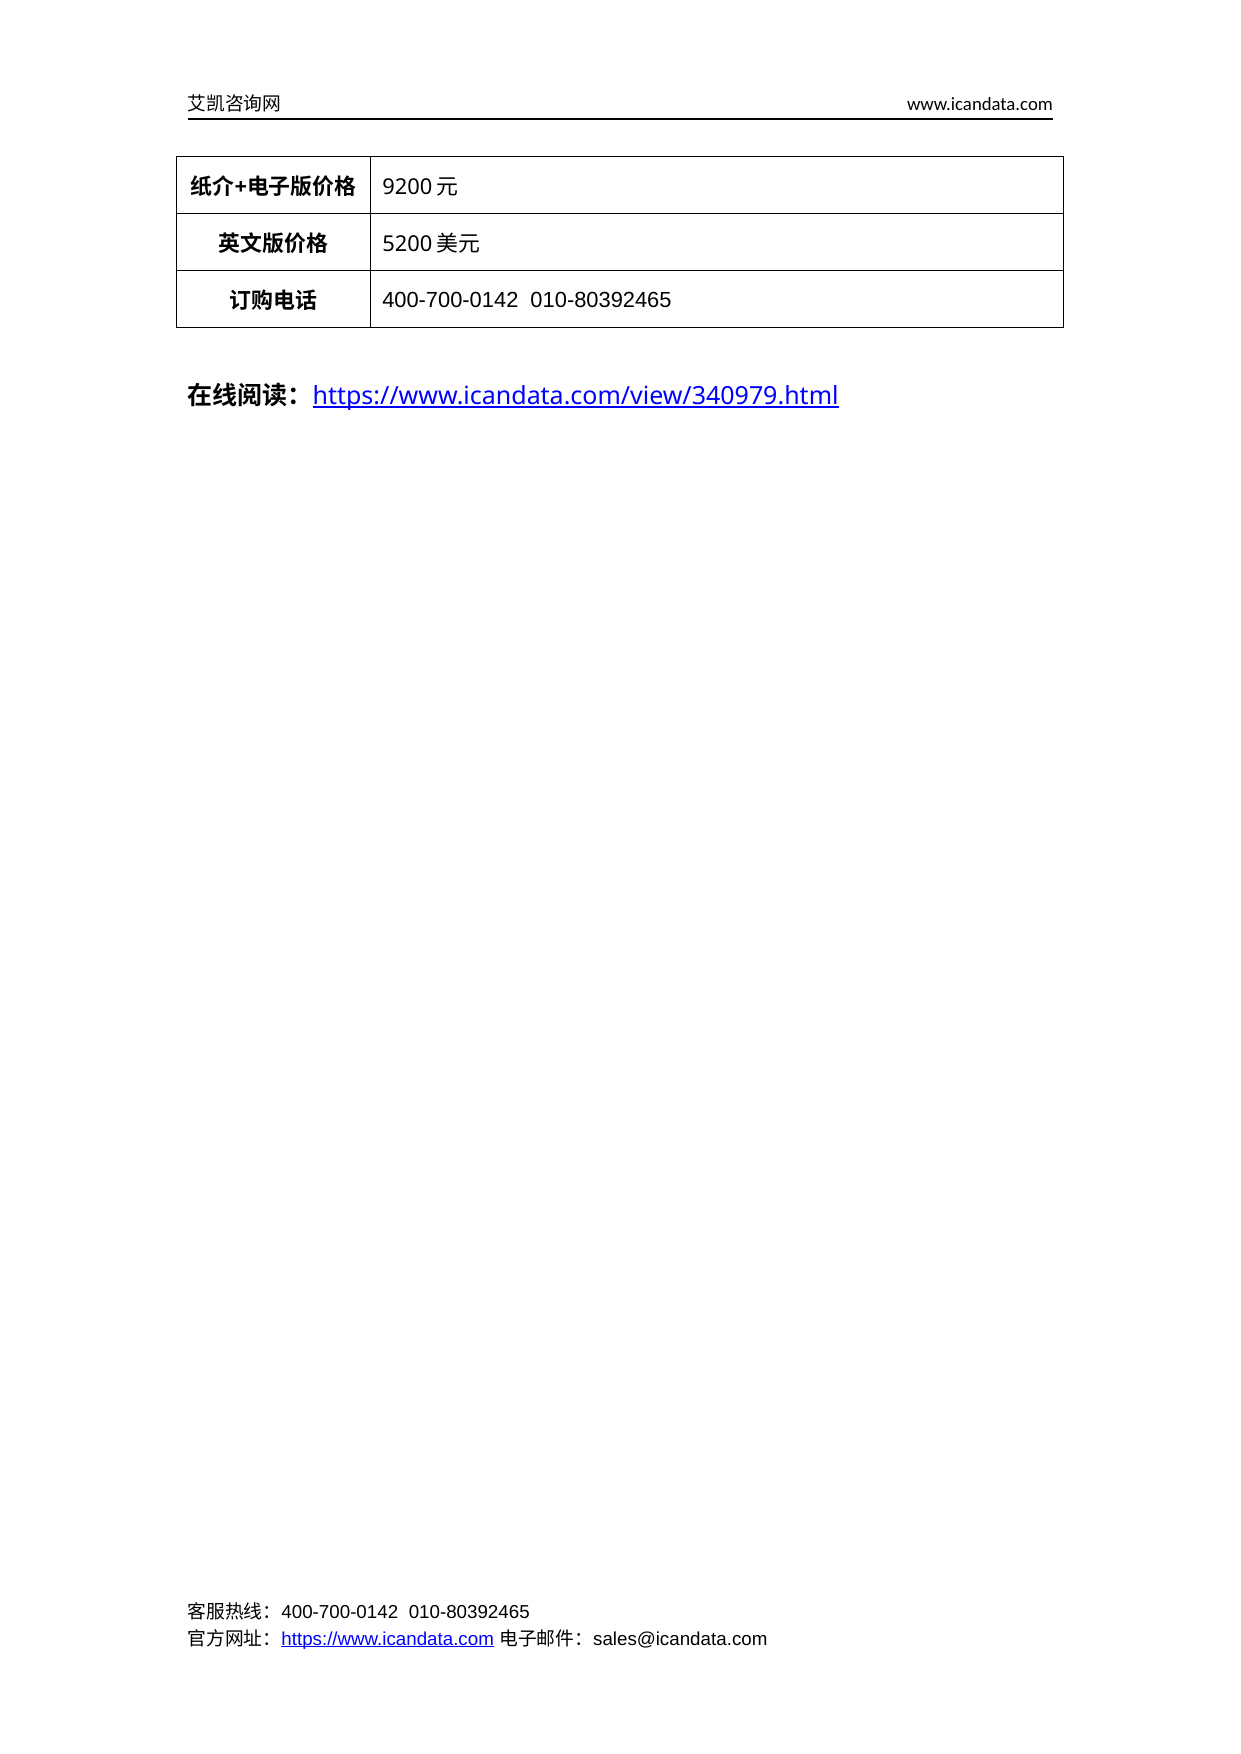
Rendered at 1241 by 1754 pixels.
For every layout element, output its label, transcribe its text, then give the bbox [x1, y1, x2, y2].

table_cell 400-700-0142 010-80392465 [371, 271, 1063, 327]
table_cell 纸介+电子版价格 [177, 157, 370, 213]
table_cell 9200元 [371, 157, 1063, 213]
table_cell 5200美元 [371, 214, 1063, 270]
text 在线阅读：https://www.icandata.com/view/340979.html [187, 361, 1053, 426]
table_cell 英文版价格 [177, 214, 370, 270]
table_cell 订购电话 [177, 271, 370, 327]
